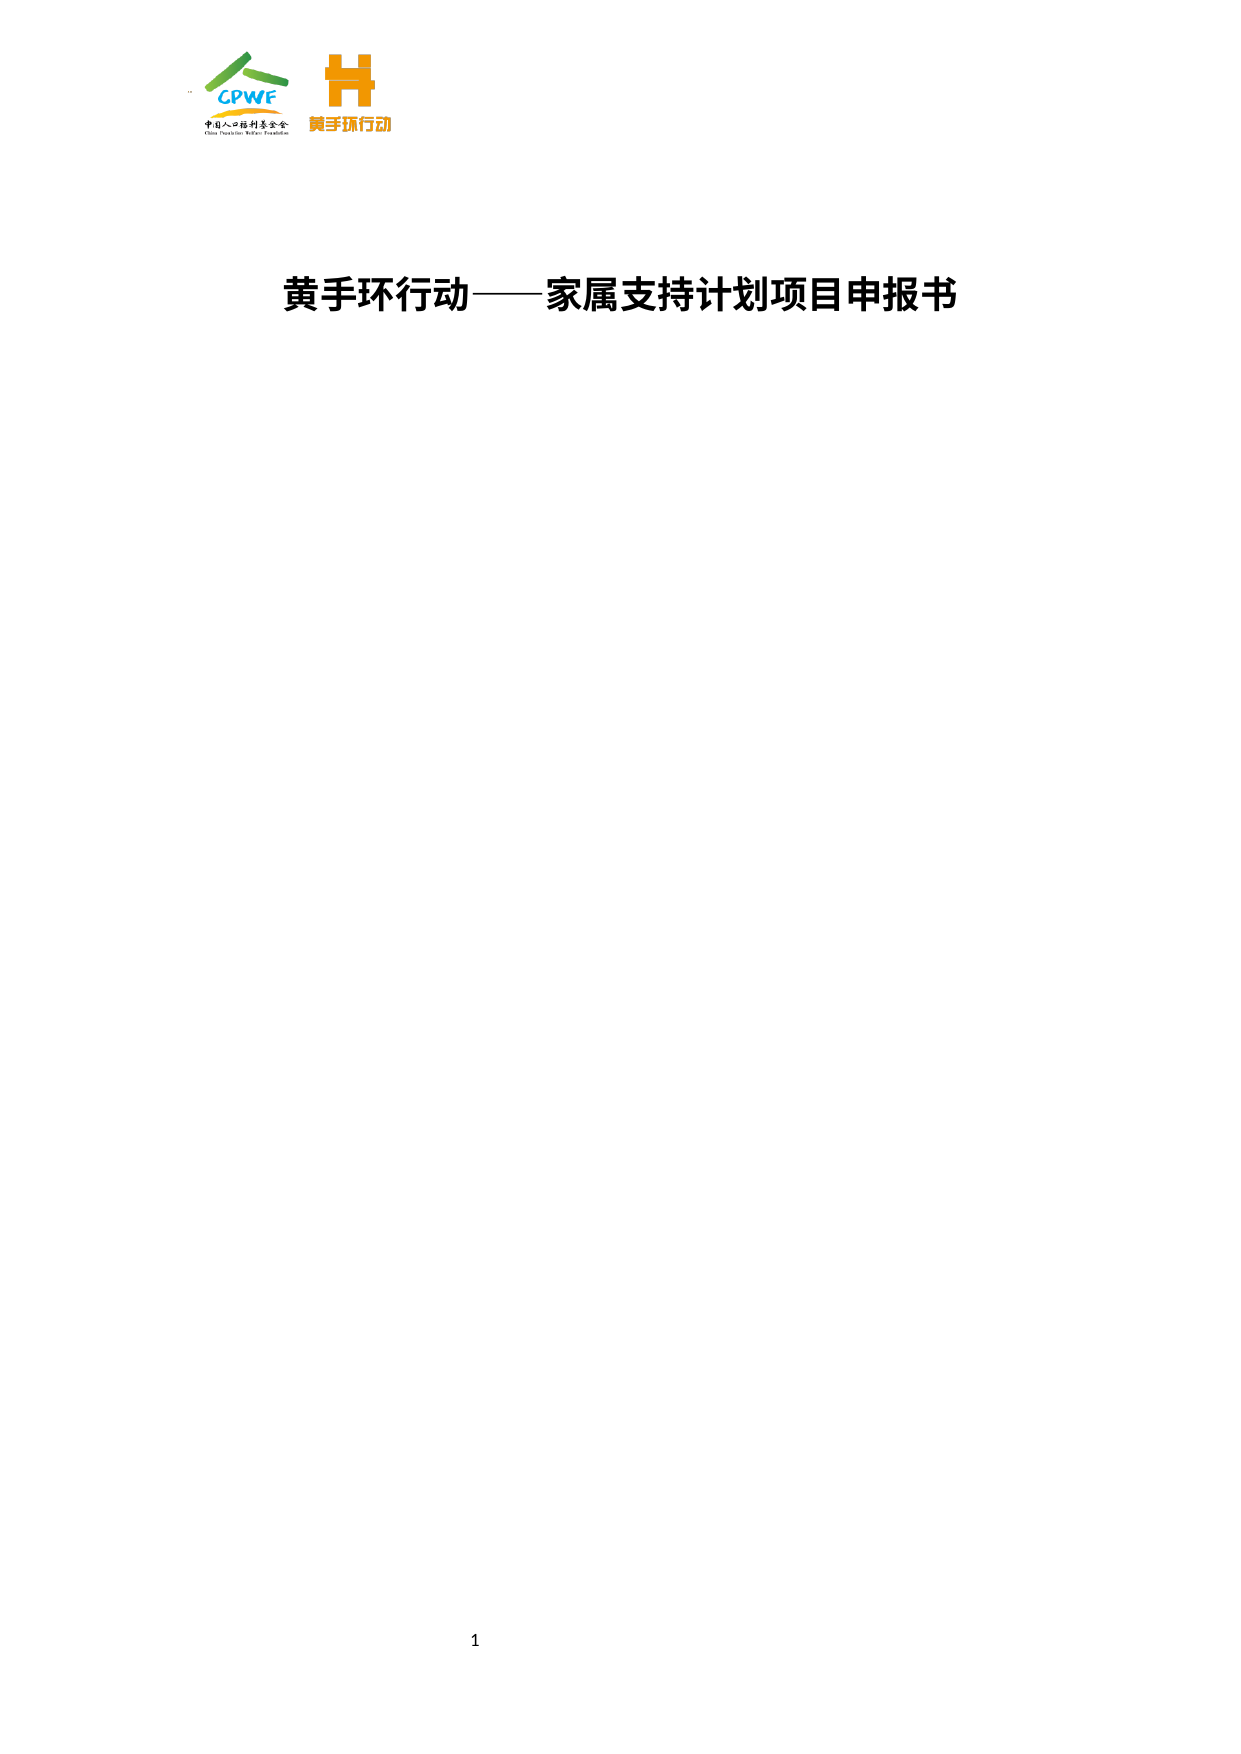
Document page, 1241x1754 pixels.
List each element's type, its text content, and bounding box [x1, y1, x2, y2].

list 黄手环行动——家属支持计划项目申报书 [187, 259, 1053, 324]
picture [187, 43, 394, 139]
